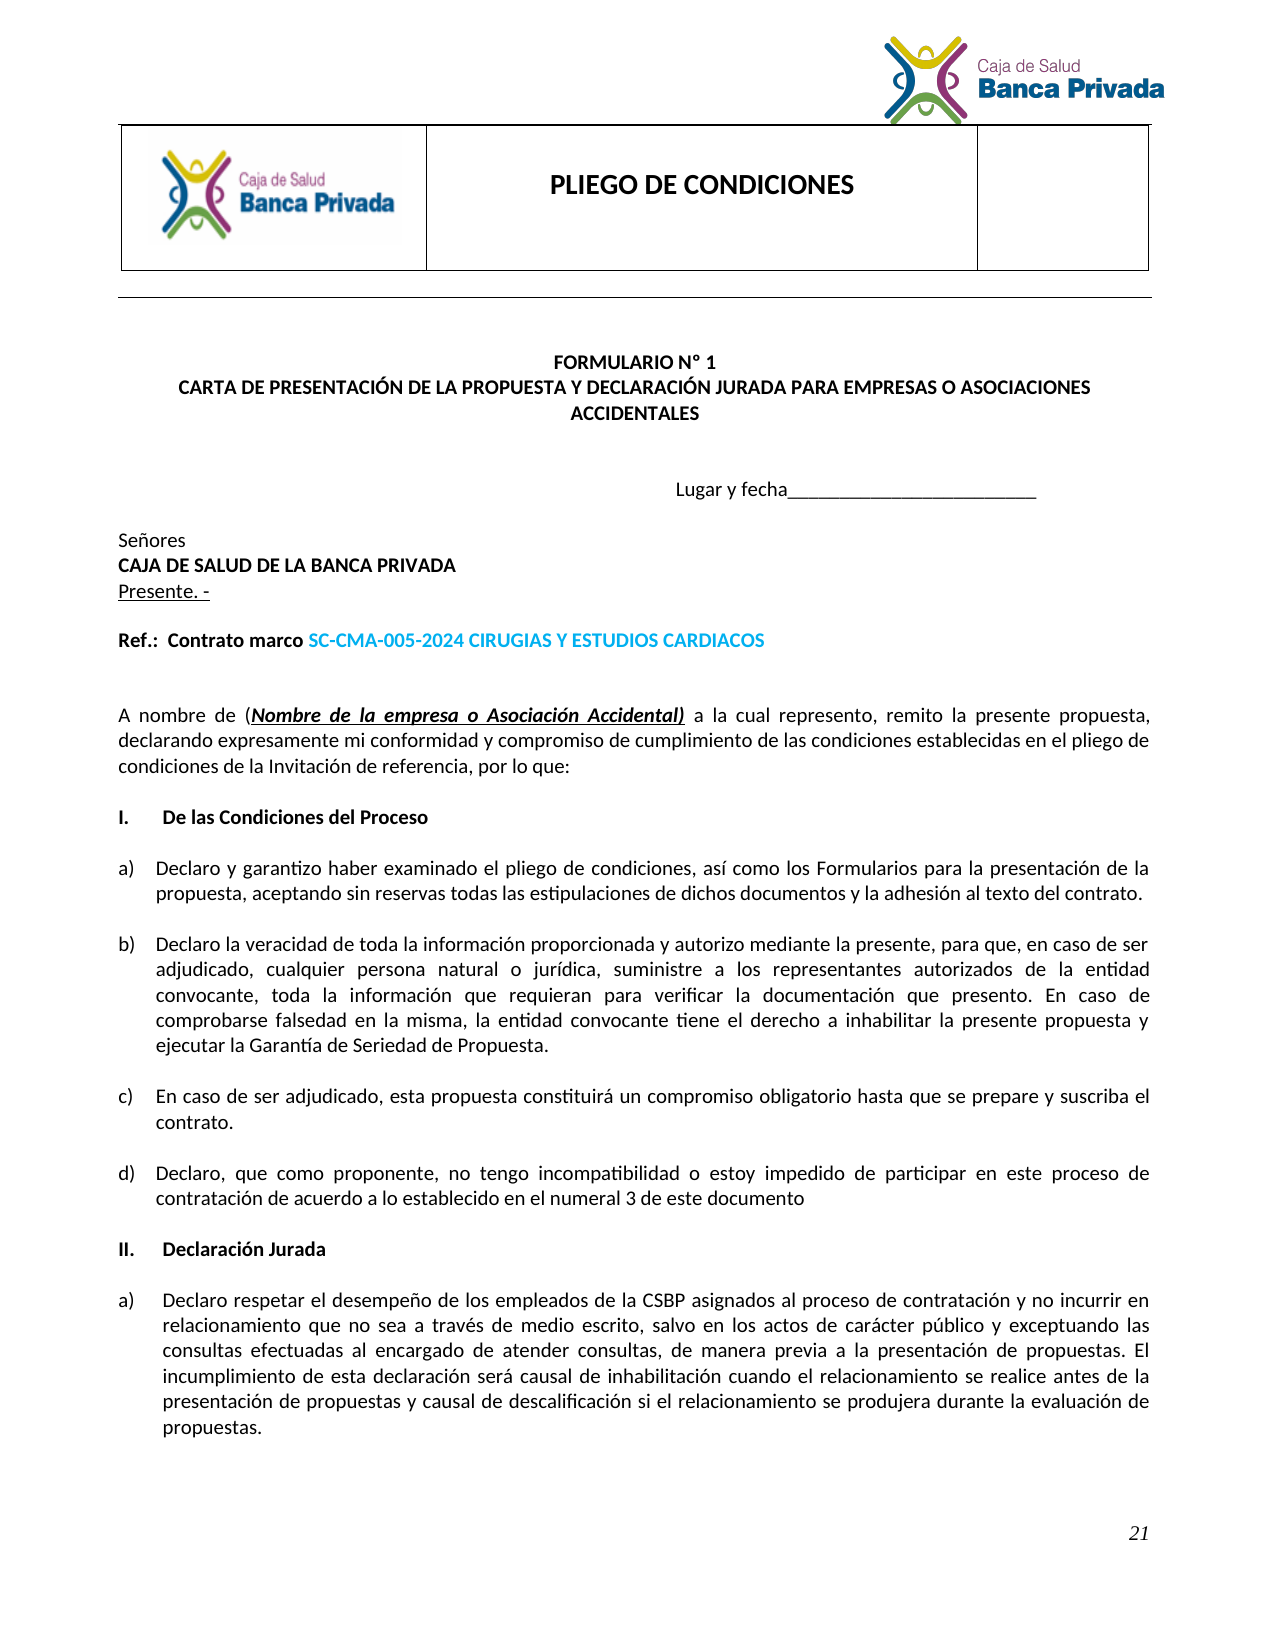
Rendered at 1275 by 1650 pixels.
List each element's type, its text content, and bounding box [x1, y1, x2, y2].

picture [873, 126, 977, 135]
text Lugar y fecha________________________ [118, 476, 1152, 502]
picture [978, 126, 1148, 135]
text Presente. - [118, 578, 1152, 603]
list Declaración Jurada [118, 1236, 1152, 1261]
list Declaro, que como proponente, no tengo incompatibilidad o estoy impedido de participar en este proceso de contratación de acuerdo a lo establecido en el numeral 3 de este documento [118, 1160, 1152, 1211]
text A nombre de (Nombre de la empresa o Asociación Accidental) a la cual represento, remito la presente propuesta, declarando expresamente mi conformidad y compromiso de cumplimiento de las condiciones establecidas en el pliego de condiciones de la Invitación de referencia, por lo que: [118, 702, 1152, 778]
text Señores [118, 527, 1152, 552]
list En caso de ser adjudicado, esta propuesta constituirá un compromiso obligatorio hasta que se prepare y suscriba el contrato. [118, 1083, 1152, 1134]
list Declaro respetar el desempeño de los empleados de la CSBP asignados al proceso de contratación y no incurrir en relacionamiento que no sea a través de medio escrito, salvo en los actos de carácter público y exceptuando las consultas efectuadas al encargado de atender consultas, de manera previa a la presentación de propuestas. El incumplimiento de esta declaración será causal de inhabilitación cuando el relacionamiento se realice antes de la presentación de propuestas y causal de descalificación si el relacionamiento se produjera durante la evaluación de propuestas. [118, 1287, 1152, 1439]
list De las Condiciones del Proceso [118, 804, 1152, 829]
list Declaro y garantizo haber examinado el pliego de condiciones, así como los Formularios para la presentación de la propuesta, aceptando sin reservas todas las estipulaciones de dichos documentos y la adhesión al texto del contrato. [118, 855, 1152, 906]
text Ref.: Contrato marco SC-CMA-005-2024 CIRUGIAS Y ESTUDIOS CARDIACOS [118, 627, 1152, 653]
list Declaro la veracidad de toda la información proporcionada y autorizo mediante la presente, para que, en caso de ser adjudicado, cualquier persona natural o jurídica, suministre a los representantes autorizados de la entidad convocante, toda la información que requieran para verificar la documentación que presento. En caso de comprobarse falsedad en la misma, la entidad convocante tiene el derecho a inhabilitar la presente propuesta y ejecutar la Garantía de Seriedad de Propuesta. [118, 931, 1152, 1058]
text CAJA DE SALUD DE LA BANCA PRIVADA [118, 552, 1152, 578]
picture [147, 126, 403, 245]
text FORMULARIO Nº 1 [118, 349, 1152, 374]
picture [873, 28, 1177, 135]
text CARTA DE PRESENTACIÓN DE LA PROPUESTA Y DECLARACIÓN JURADA PARA EMPRESAS O ASOCIACIONES ACCIDENTALES [118, 374, 1152, 425]
